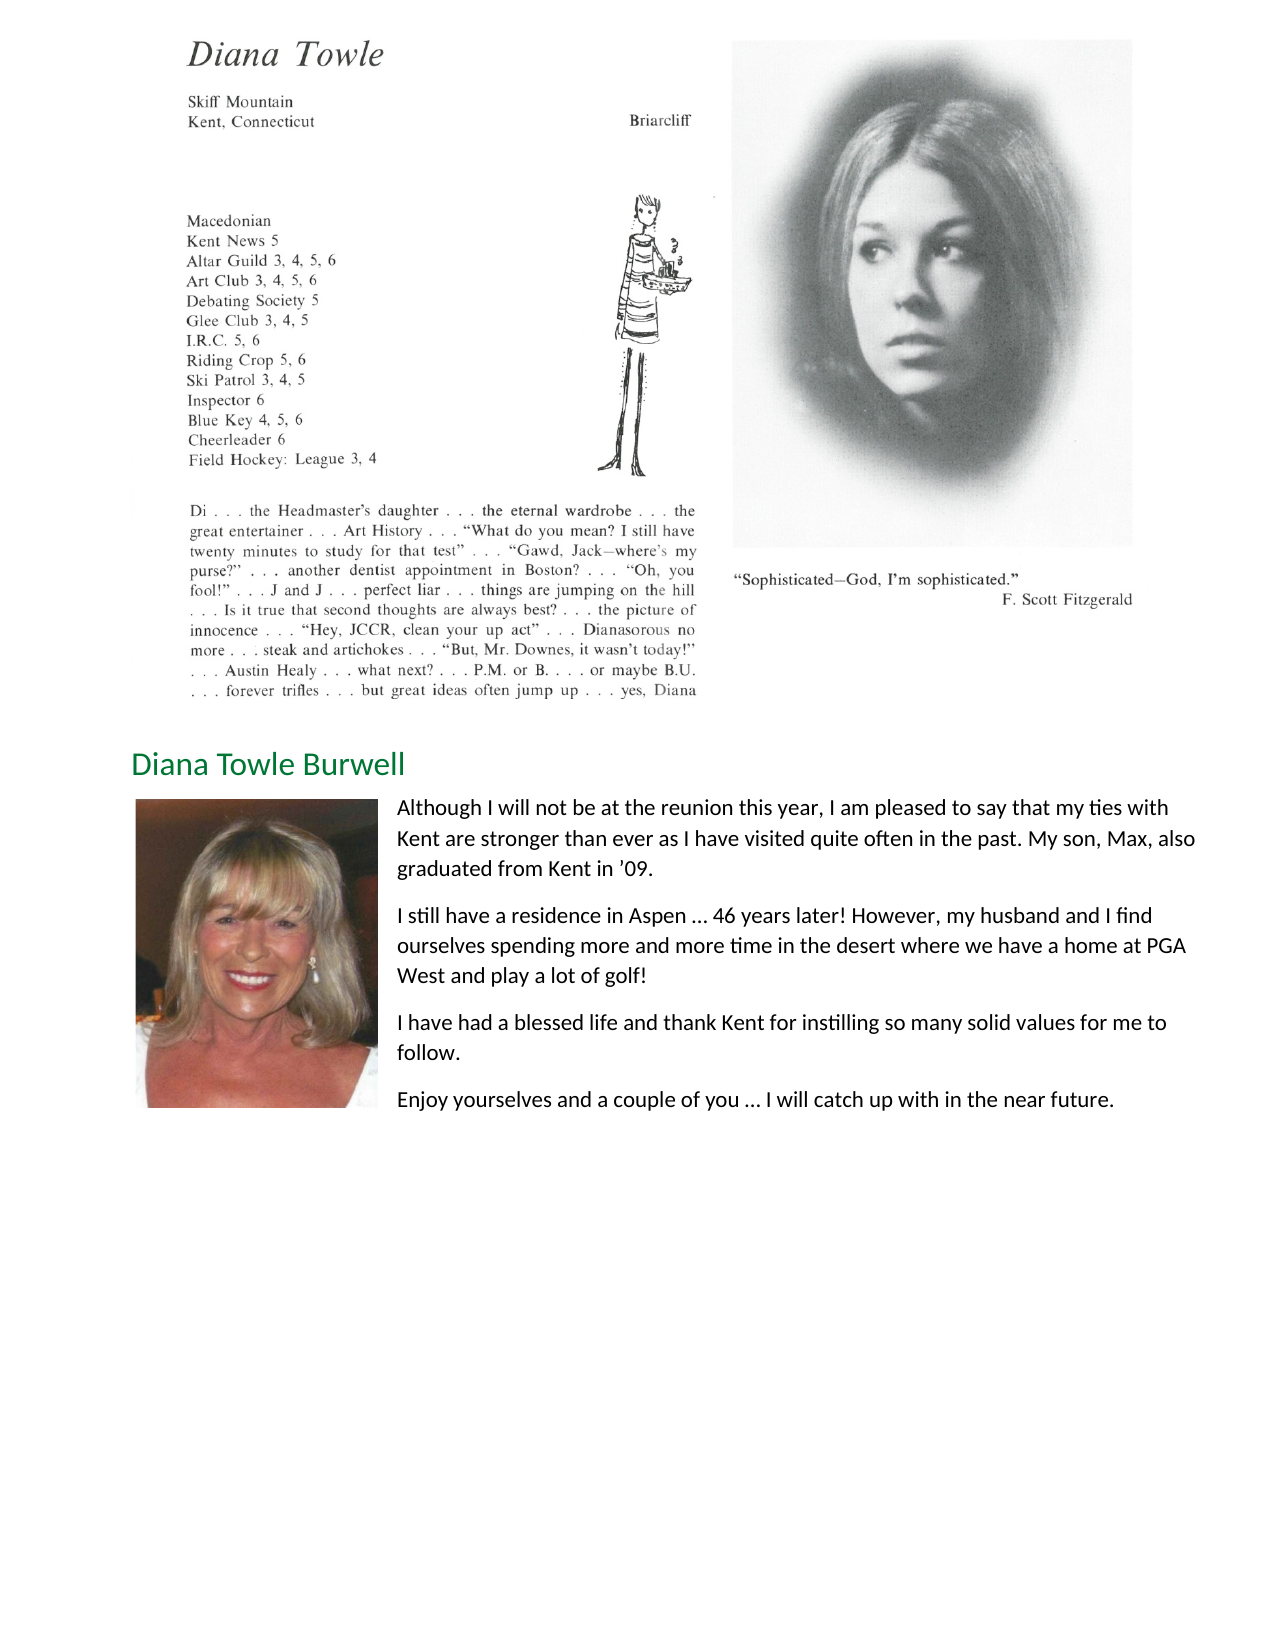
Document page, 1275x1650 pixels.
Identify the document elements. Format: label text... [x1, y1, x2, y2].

text Enjoy yourselves and a couple of you … I will catch up with in the near future. [131, 1085, 1191, 1113]
text Although I will not be at the reunion this year, I am pleased to say that my ties with Kent are stronger than ever as I have visited quite often in the past. My son, Max, also graduated from Kent in ’09. [131, 793, 1200, 882]
text I still have a residence in Aspen … 46 years later! However, my husband and I find ourselves spending more and more time in the desert where we have a home at PGA West and play a lot of golf! [378, 901, 1191, 989]
text I have had a blessed life and thank Kent for instilling so many solid values for me to follow. [378, 1008, 1191, 1066]
text Diana Towle Burwell [131, 743, 1200, 784]
picture [131, 37, 1200, 699]
picture [134, 799, 378, 1107]
